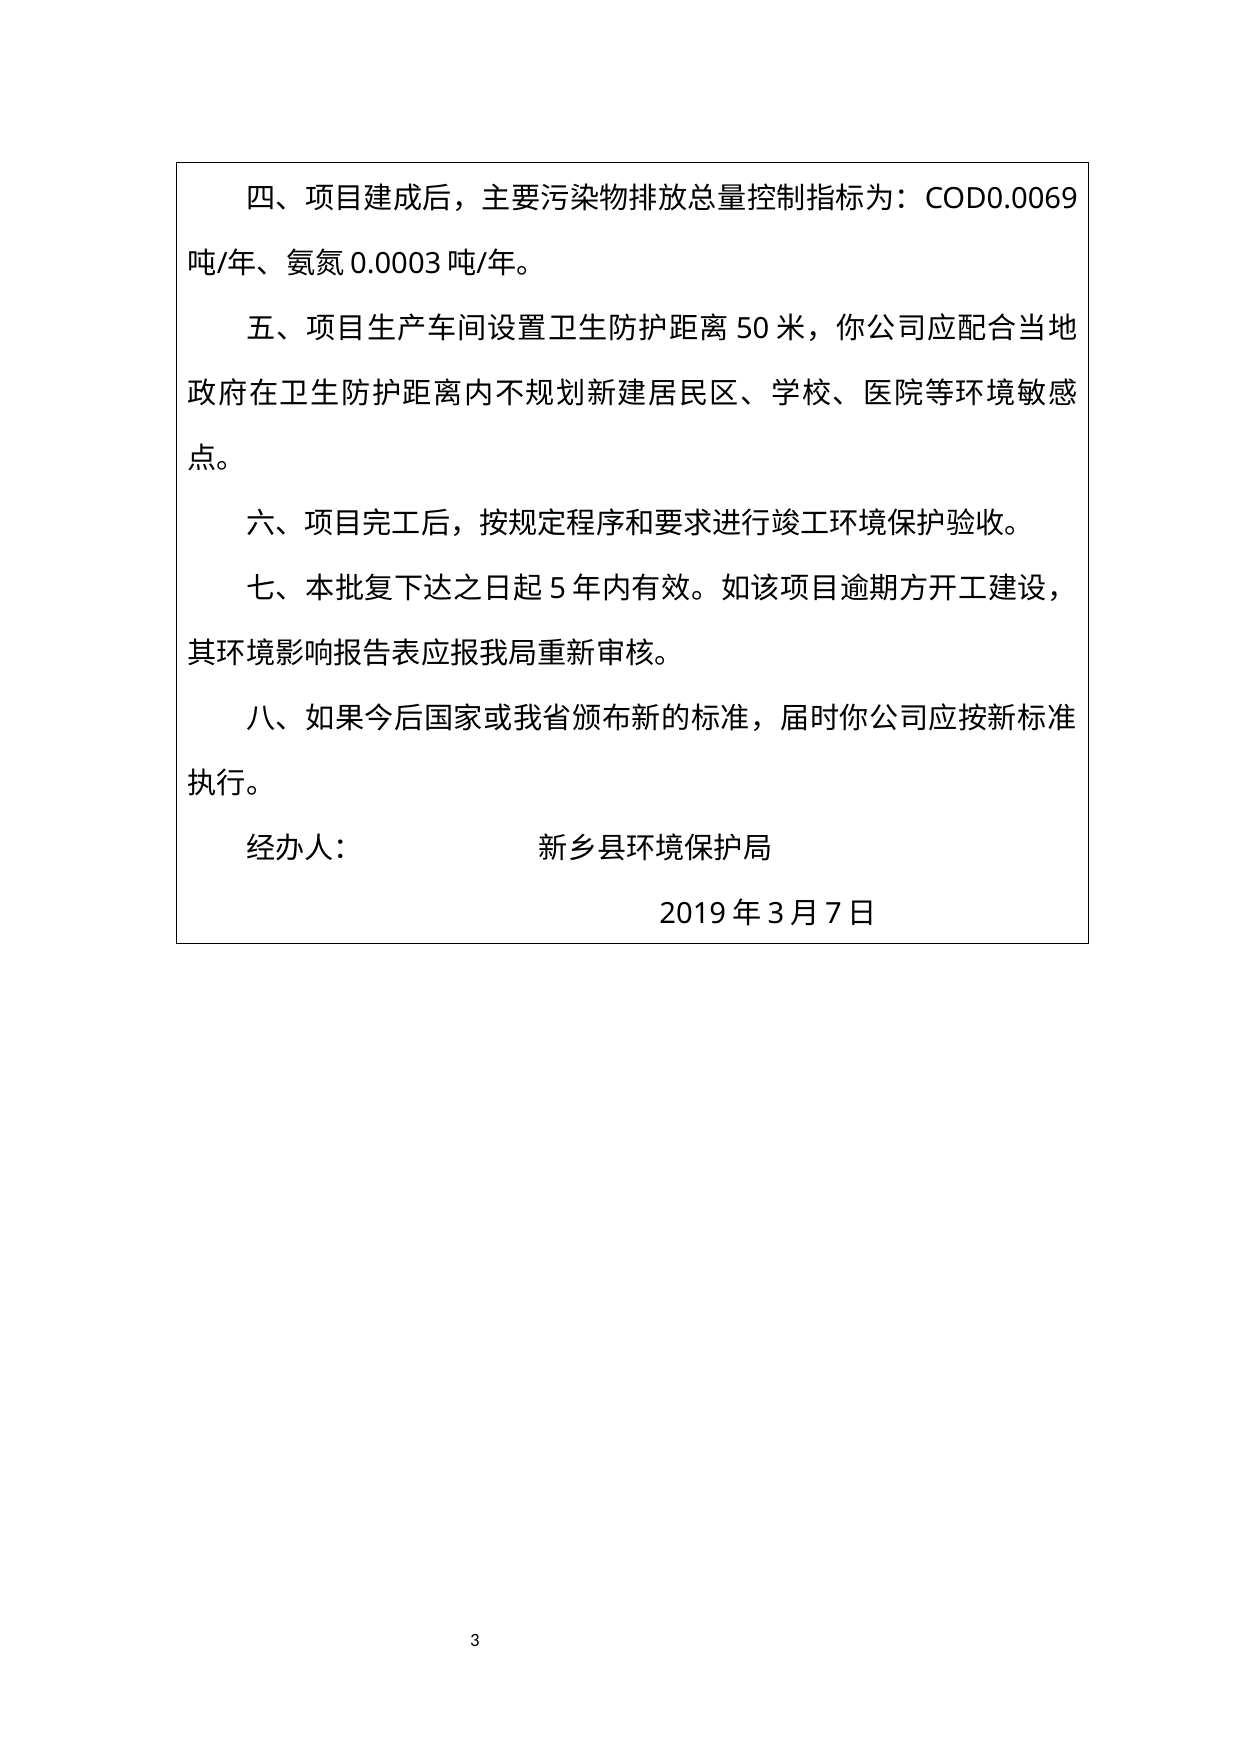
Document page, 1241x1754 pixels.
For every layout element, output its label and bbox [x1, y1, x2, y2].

table_header [177, 163, 1088, 943]
